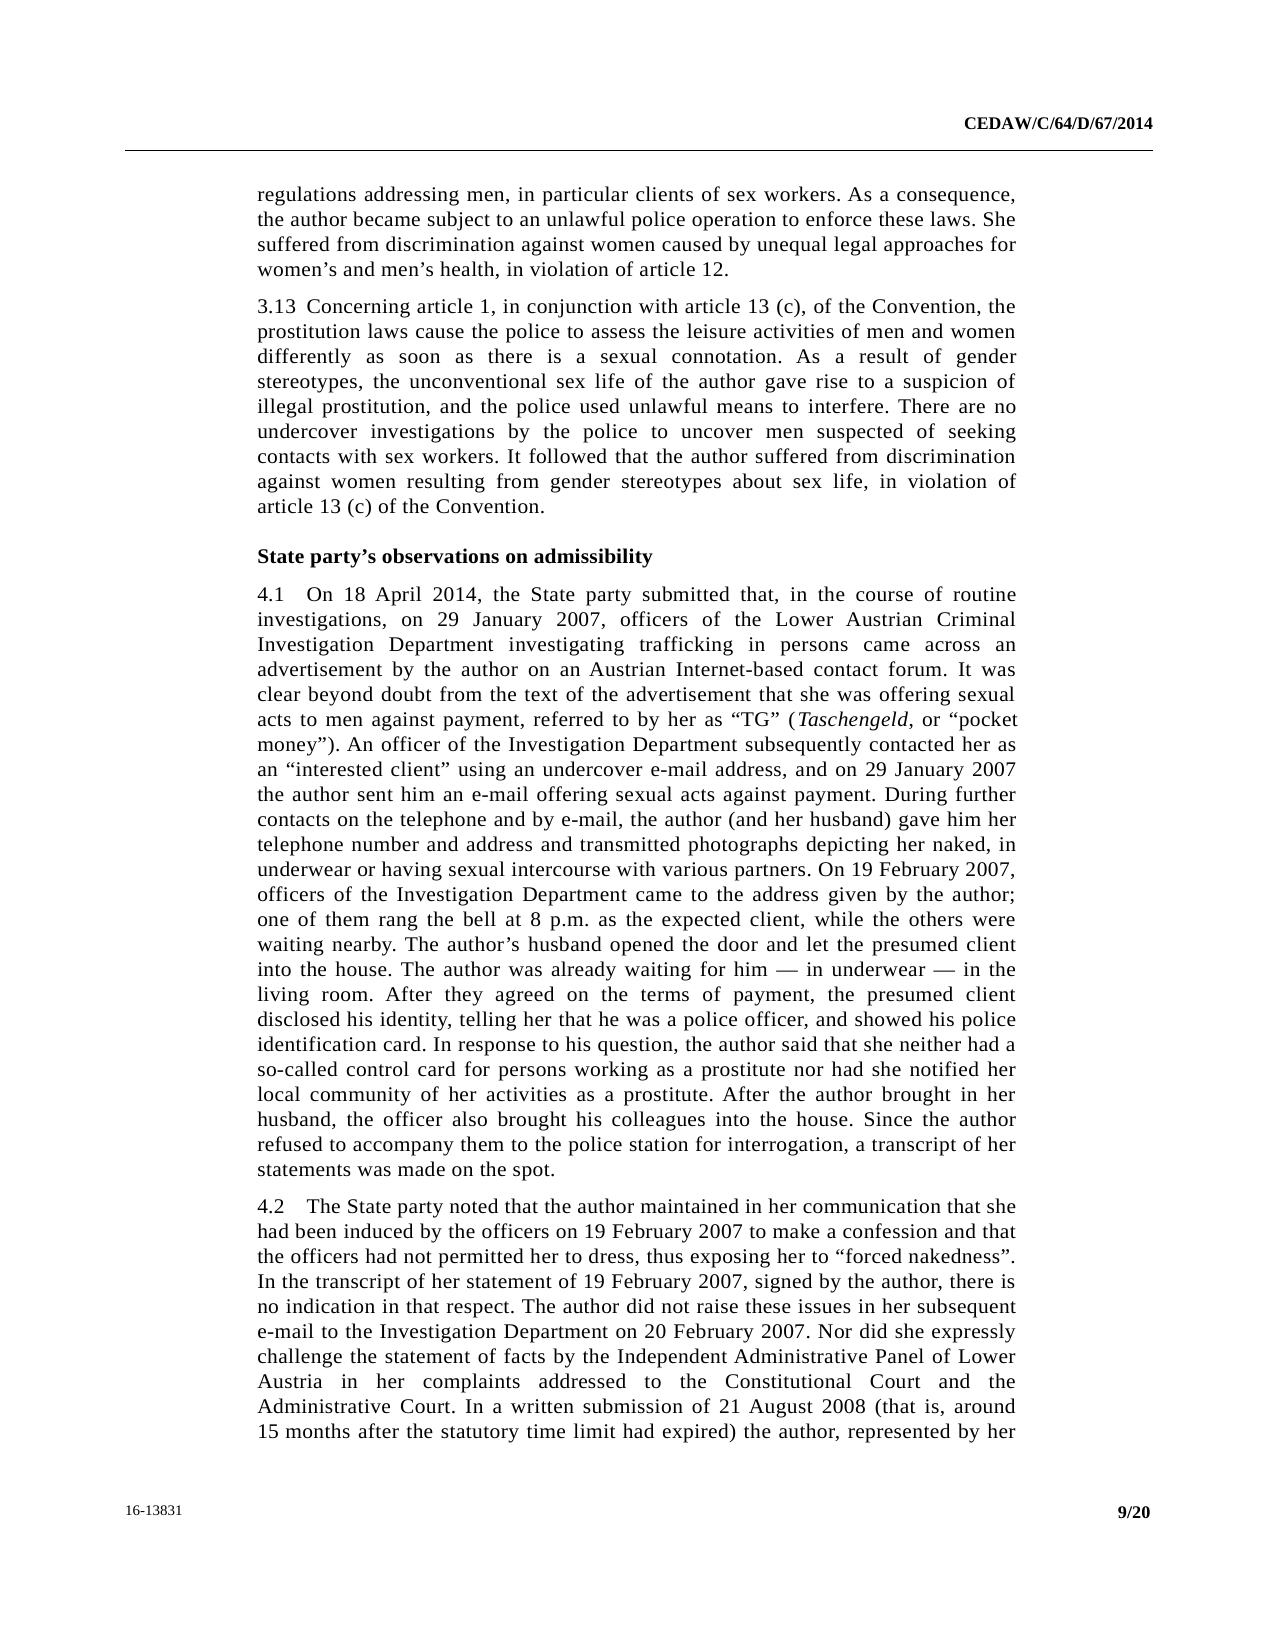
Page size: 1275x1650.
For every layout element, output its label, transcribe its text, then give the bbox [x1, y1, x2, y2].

text 3.13 Concerning article 1, in conjunction with article 13 (c), of the Convention, the prostitution laws cause the police to assess the leisure activities of men and women differently as soon as there is a sexual connotation. As a result of gender stereotypes, the unconventional sex life of the author gave rise to a suspicion of illegal prostitution, and the police used unlawful means to interfere. There are no undercover investigations by the police to uncover men suspected of seeking contacts with sex workers. It followed that the author suffered from discrimination against women resulting from gender stereotypes about sex life, in violation of article 13 (c) of the Convention. [257, 294, 1018, 519]
text 4.1 On 18 April 2014, the State party submitted that, in the course of routine investigations, on 29 January 2007, officers of the Lower Austrian Criminal Investigation Department investigating trafficking in persons came across an advertisement by the author on an Austrian Internet-based contact forum. It was clear beyond doubt from the text of the advertisement that she was offering sexual acts to men against payment, referred to by her as “TG” (Taschengeld, or “pocket money”). An officer of the Investigation Department subsequently contacted her as an “interested client” using an undercover e-mail address, and on 29 January 2007 the author sent him an e-mail offering sexual acts against payment. During further contacts on the telephone and by e-mail, the author (and her husband) gave him her telephone number and address and transmitted photographs depicting her naked, in underwear or having sexual intercourse with various partners. On 19 February 2007, officers of the Investigation Department came to the address given by the author; one of them rang the bell at 8 p.m. as the expected client, while the others were waiting nearby. The author’s husband opened the door and let the presumed client into the house. The author was already waiting for him — in underwear — in the living room. After they agreed on the terms of payment, the presumed client disclosed his identity, telling her that he was a police officer, and showed his police identification card. In response to his question, the author said that she neither had a so-called control card for persons working as a prostitute nor had she notified her local community of her activities as a prostitute. After the author brought in her husband, the officer also brought his colleagues into the house. Since the author refused to accompany them to the police station for interrogation, a transcript of her statements was made on the spot. [257, 581, 1018, 1181]
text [257, 181, 1018, 281]
text State party’s observations on admissibility [125, 544, 1019, 569]
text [257, 1194, 1018, 1444]
